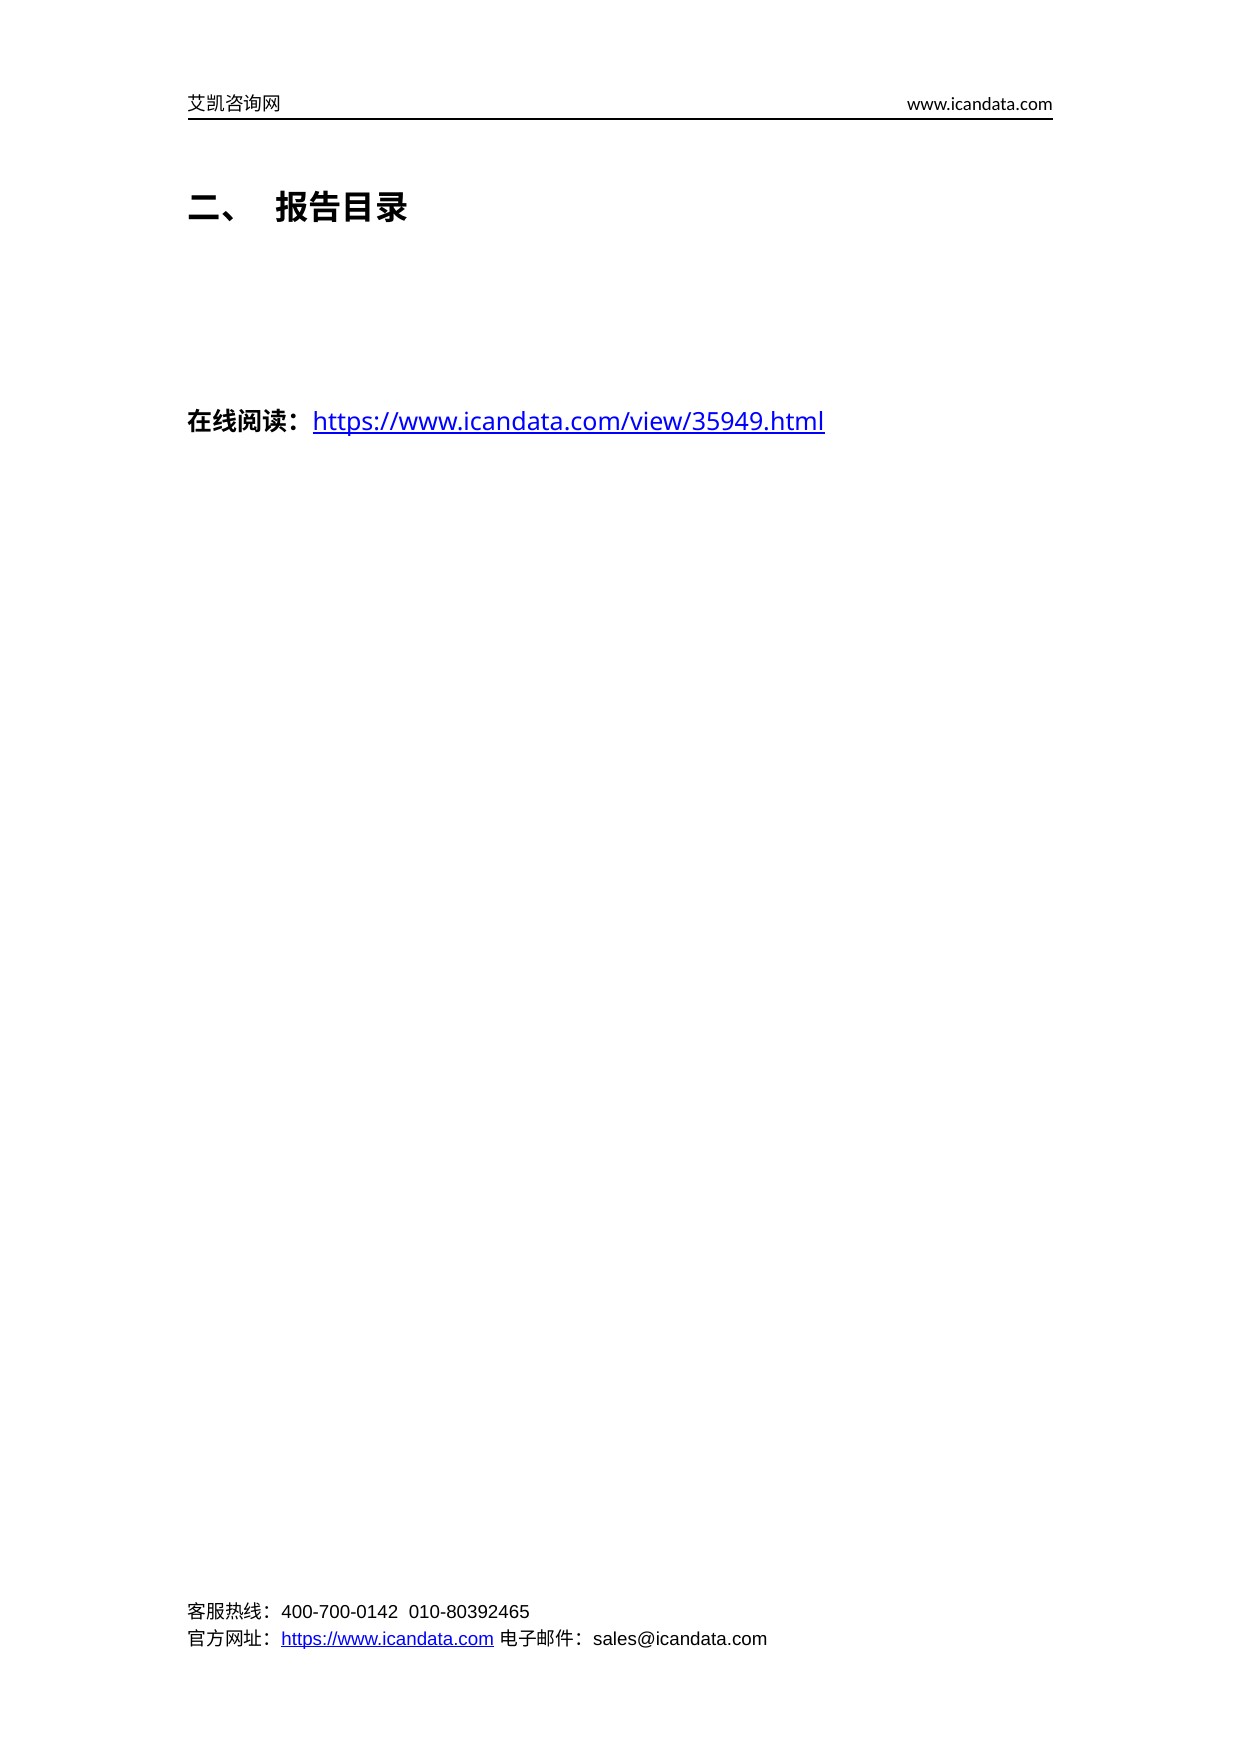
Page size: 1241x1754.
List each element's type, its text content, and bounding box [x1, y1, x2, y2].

subtitle 报告目录 [187, 172, 1053, 237]
text 在线阅读：https://www.icandata.com/view/35949.html [187, 387, 1053, 452]
